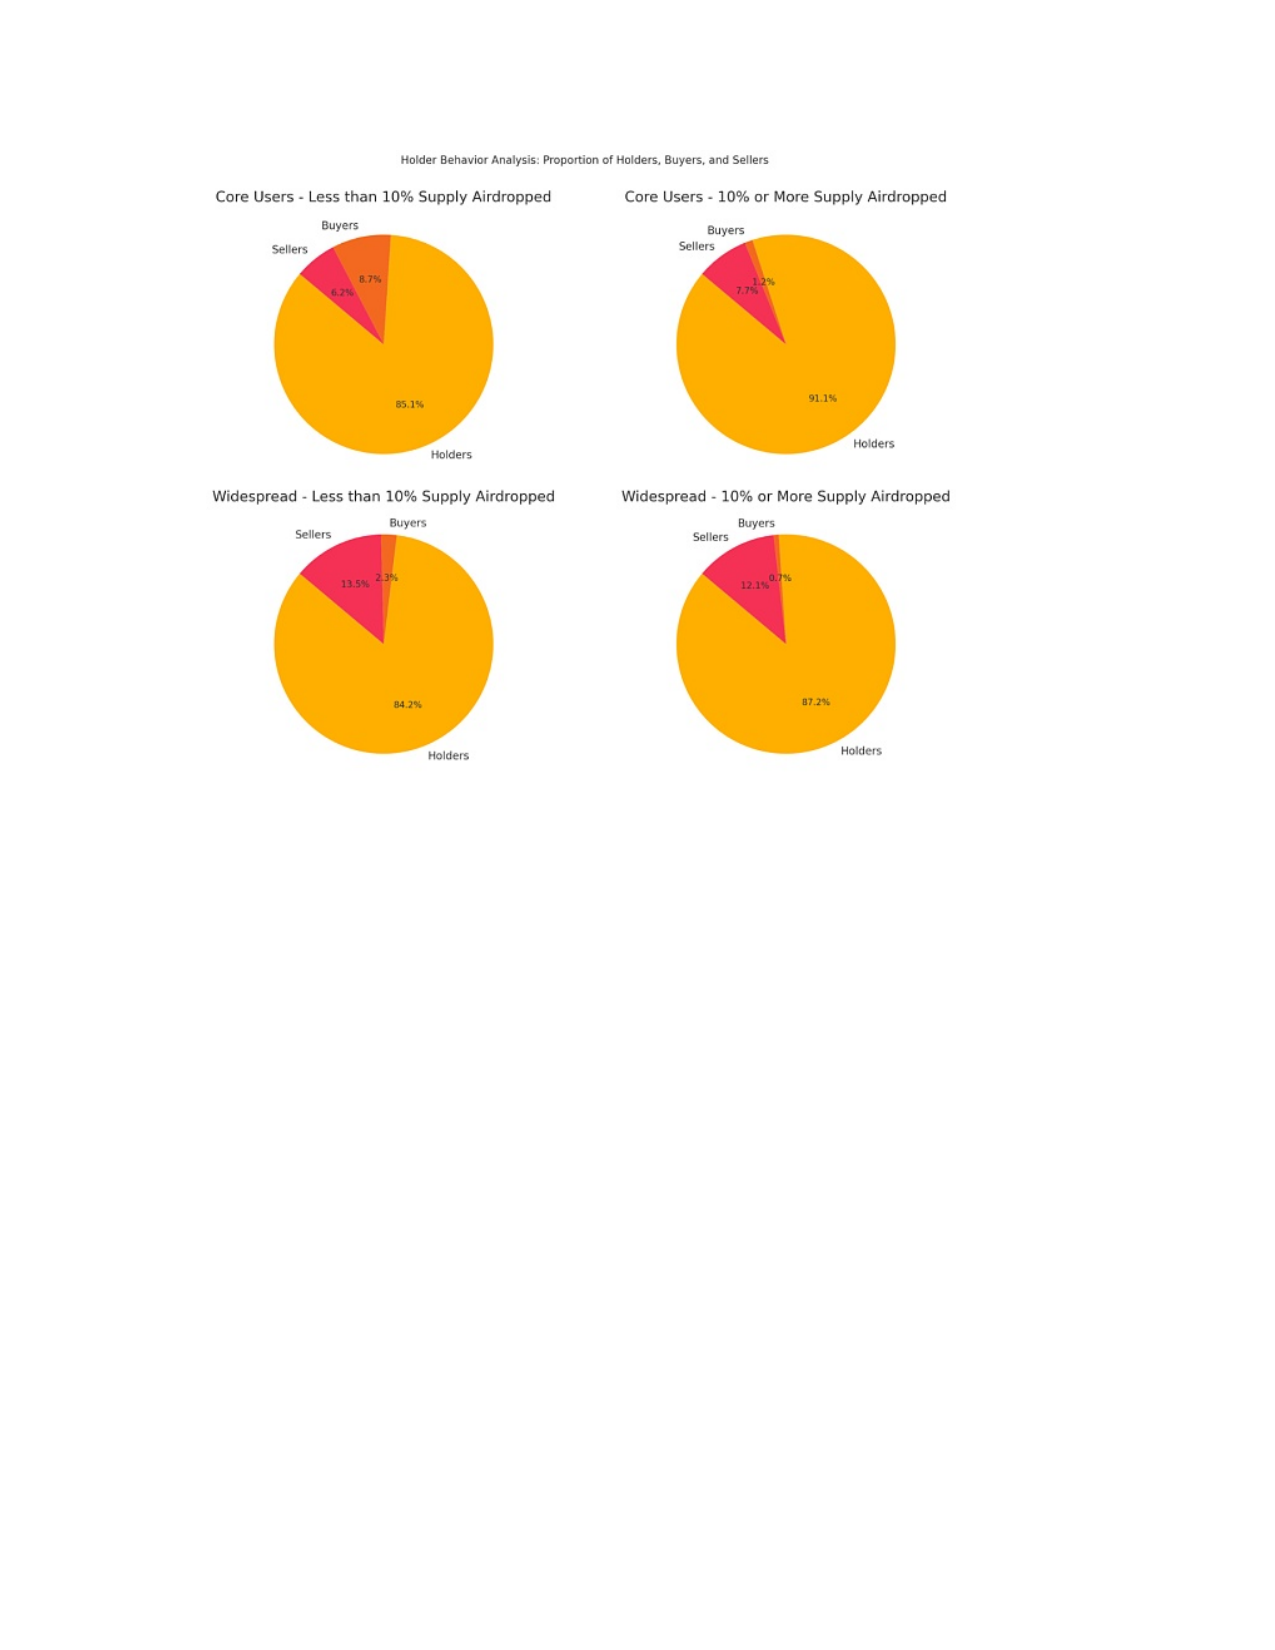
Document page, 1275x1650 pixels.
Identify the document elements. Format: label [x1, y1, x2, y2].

picture [206, 150, 957, 788]
